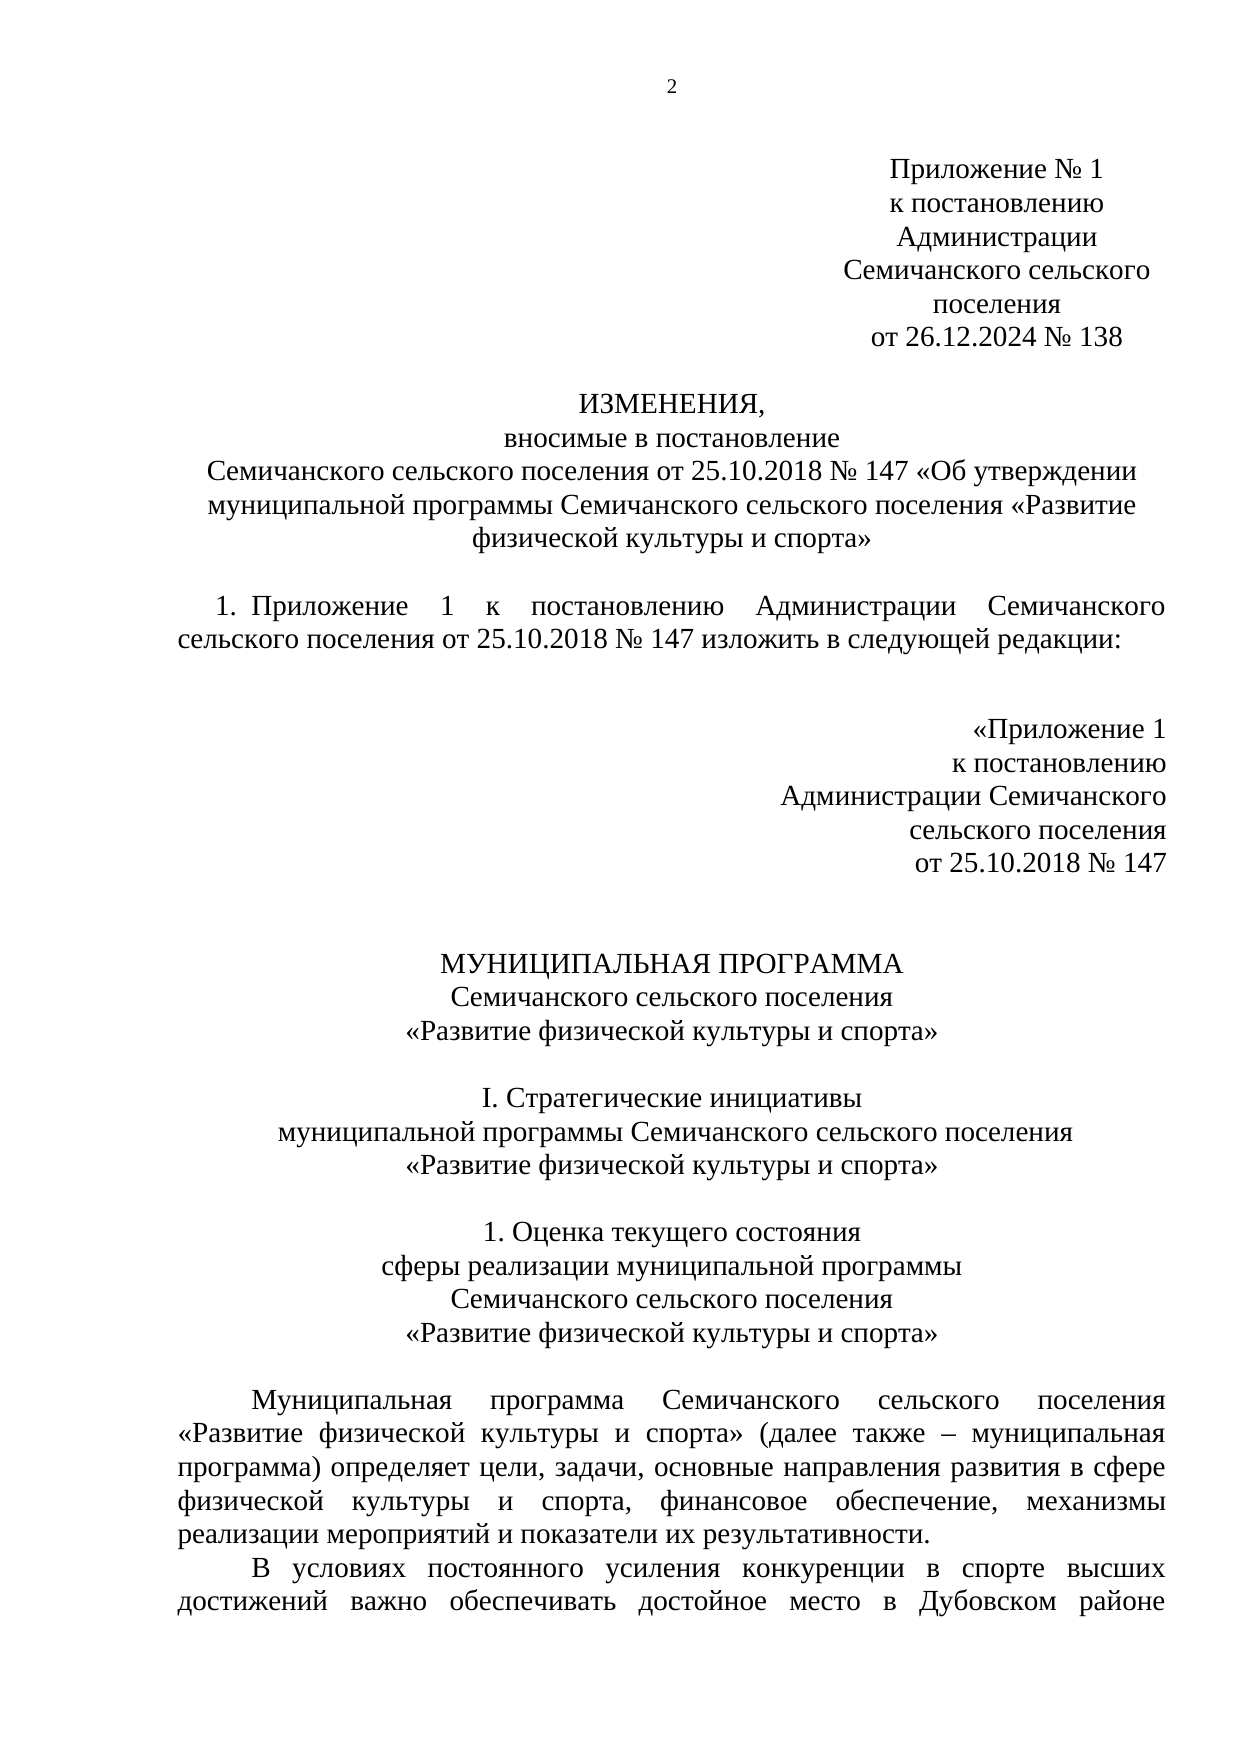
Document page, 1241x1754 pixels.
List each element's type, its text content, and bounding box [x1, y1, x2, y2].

text муниципальной программы Семичанского сельского поселения [177, 1114, 1166, 1147]
text вносимые в постановление [177, 420, 1166, 453]
text сельского поселения [177, 812, 1166, 845]
text «Развитие физической культуры и спорта» [177, 1147, 1166, 1181]
text к постановлению [177, 745, 1166, 778]
text к постановлению [827, 185, 1166, 219]
text «Развитие физической культуры и спорта» [177, 1315, 1166, 1348]
text сферы реализации муниципальной программы [177, 1248, 1166, 1281]
text МУНИЦИПАЛЬНАЯ ПРОГРАММА [177, 946, 1166, 979]
text I. Стратегические инициативы [177, 1080, 1166, 1114]
text от 26.12.2024 № 138 [827, 319, 1166, 353]
text 1. Оценка текущего состояния [177, 1214, 1166, 1248]
text ИЗМЕНЕНИЯ, [177, 386, 1166, 420]
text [177, 1550, 1166, 1617]
text Администрации Семичанского [177, 778, 1166, 812]
text Администрации Семичанского сельского поселения [827, 219, 1166, 319]
text «Приложение 1 [177, 711, 1166, 745]
text Приложение № 1 [827, 152, 1166, 185]
list Приложение 1 к постановлению Администрации Семичанского сельского поселения от 25.10.2018 № 147 изложить в следующей редакции: [177, 588, 1166, 655]
text «Развитие физической культуры и спорта» [177, 1013, 1166, 1047]
text Семичанского сельского поселения [177, 979, 1166, 1013]
text Муниципальная программа Семичанского сельского поселения «Развитие физической культуры и спорта» (далее также – муниципальная программа) определяет цели, задачи, основные направления развития в сфере физической культуры и спорта, финансовое обеспечение, механизмы реализации мероприятий и показатели их результативности. [177, 1382, 1166, 1550]
text Семичанского сельского поселения [177, 1281, 1166, 1315]
text Семичанского сельского поселения от 25.10.2018 № 147 «Об утверждении муниципальной программы Семичанского сельского поселения «Развитие физической культуры и спорта» [177, 453, 1166, 554]
text от 25.10.2018 № 147 [177, 845, 1166, 879]
